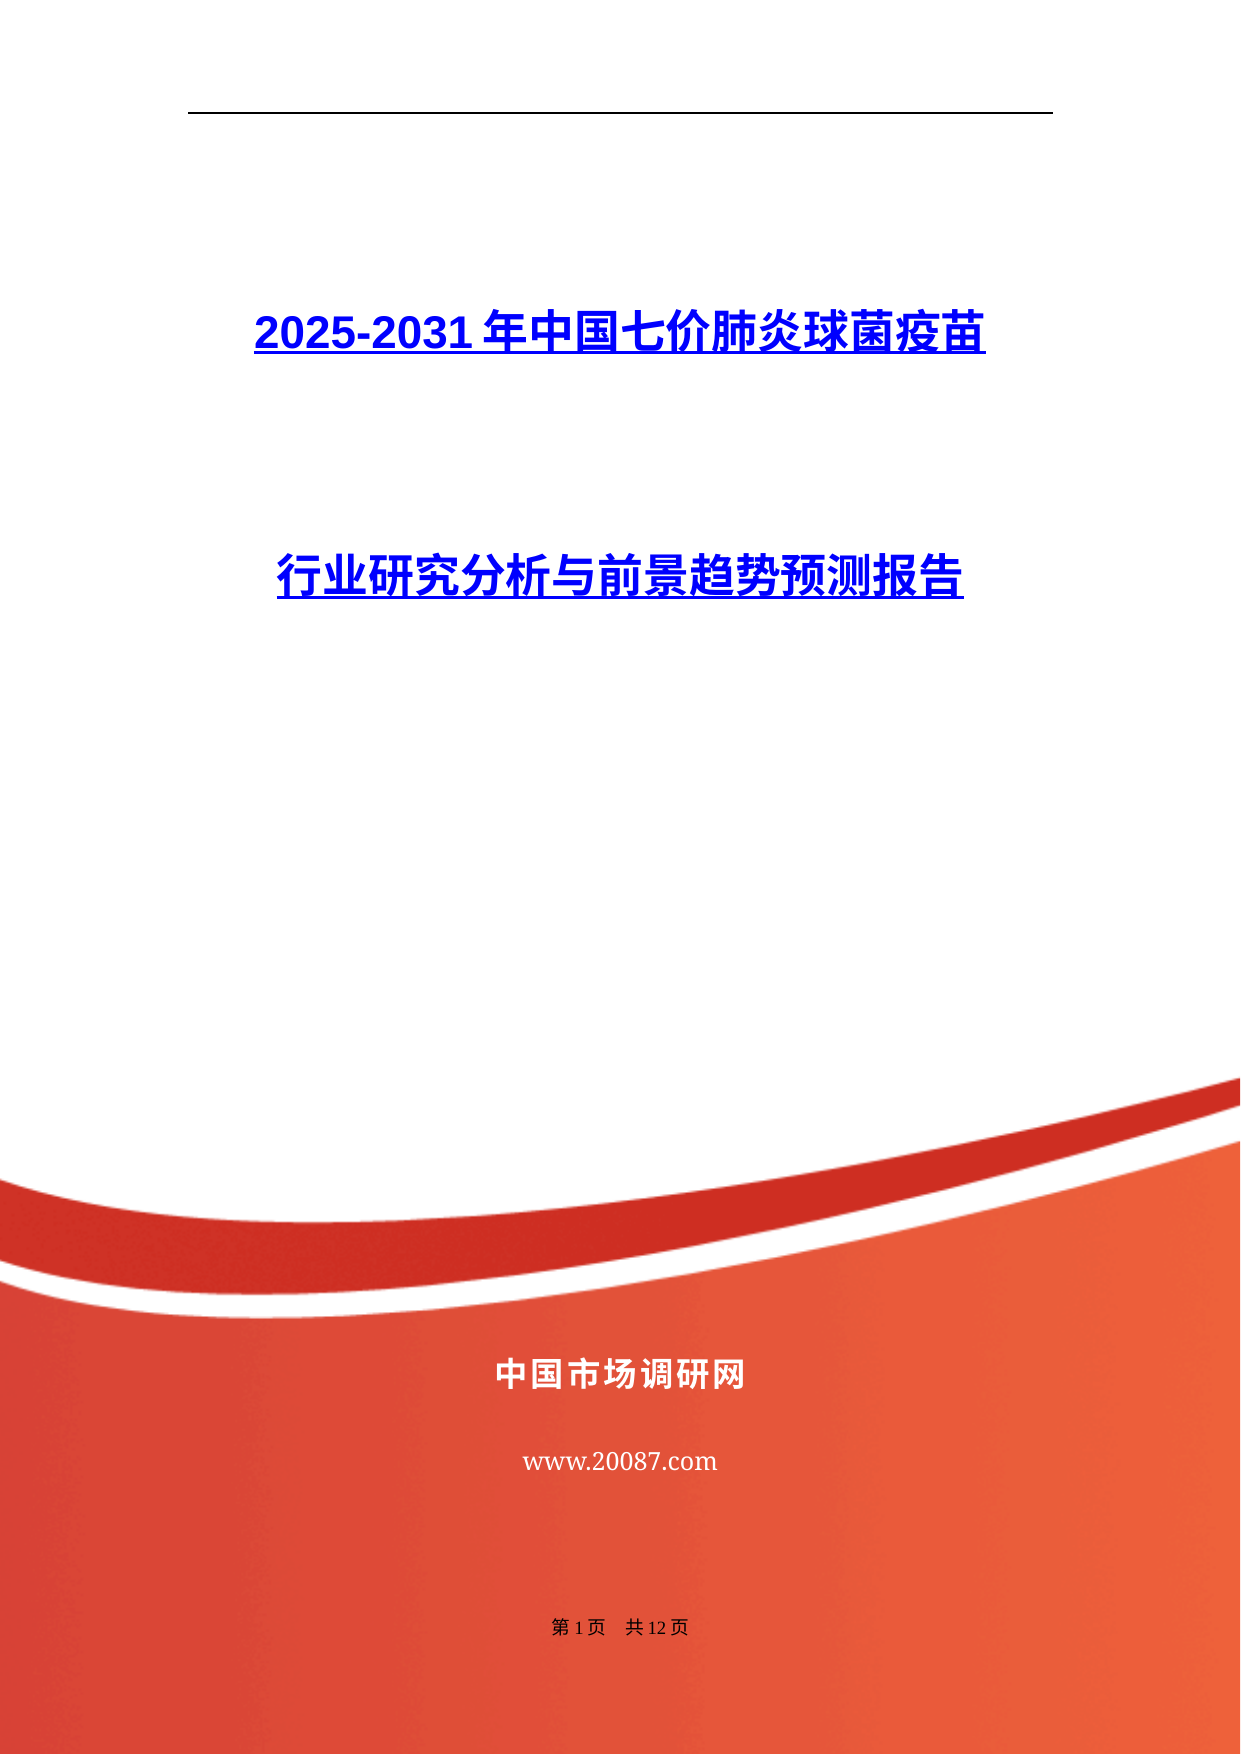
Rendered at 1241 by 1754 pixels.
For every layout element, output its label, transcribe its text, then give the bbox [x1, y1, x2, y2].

text www.20087.com [187, 1428, 1053, 1493]
subtitle 中国市场调研网 [187, 1339, 1053, 1404]
picture [0, 1006, 1241, 1754]
table_header 2025-2031年中国七价肺炎球菌疫苗行业研究分析与前景趋势预测报告 [188, 207, 1053, 773]
